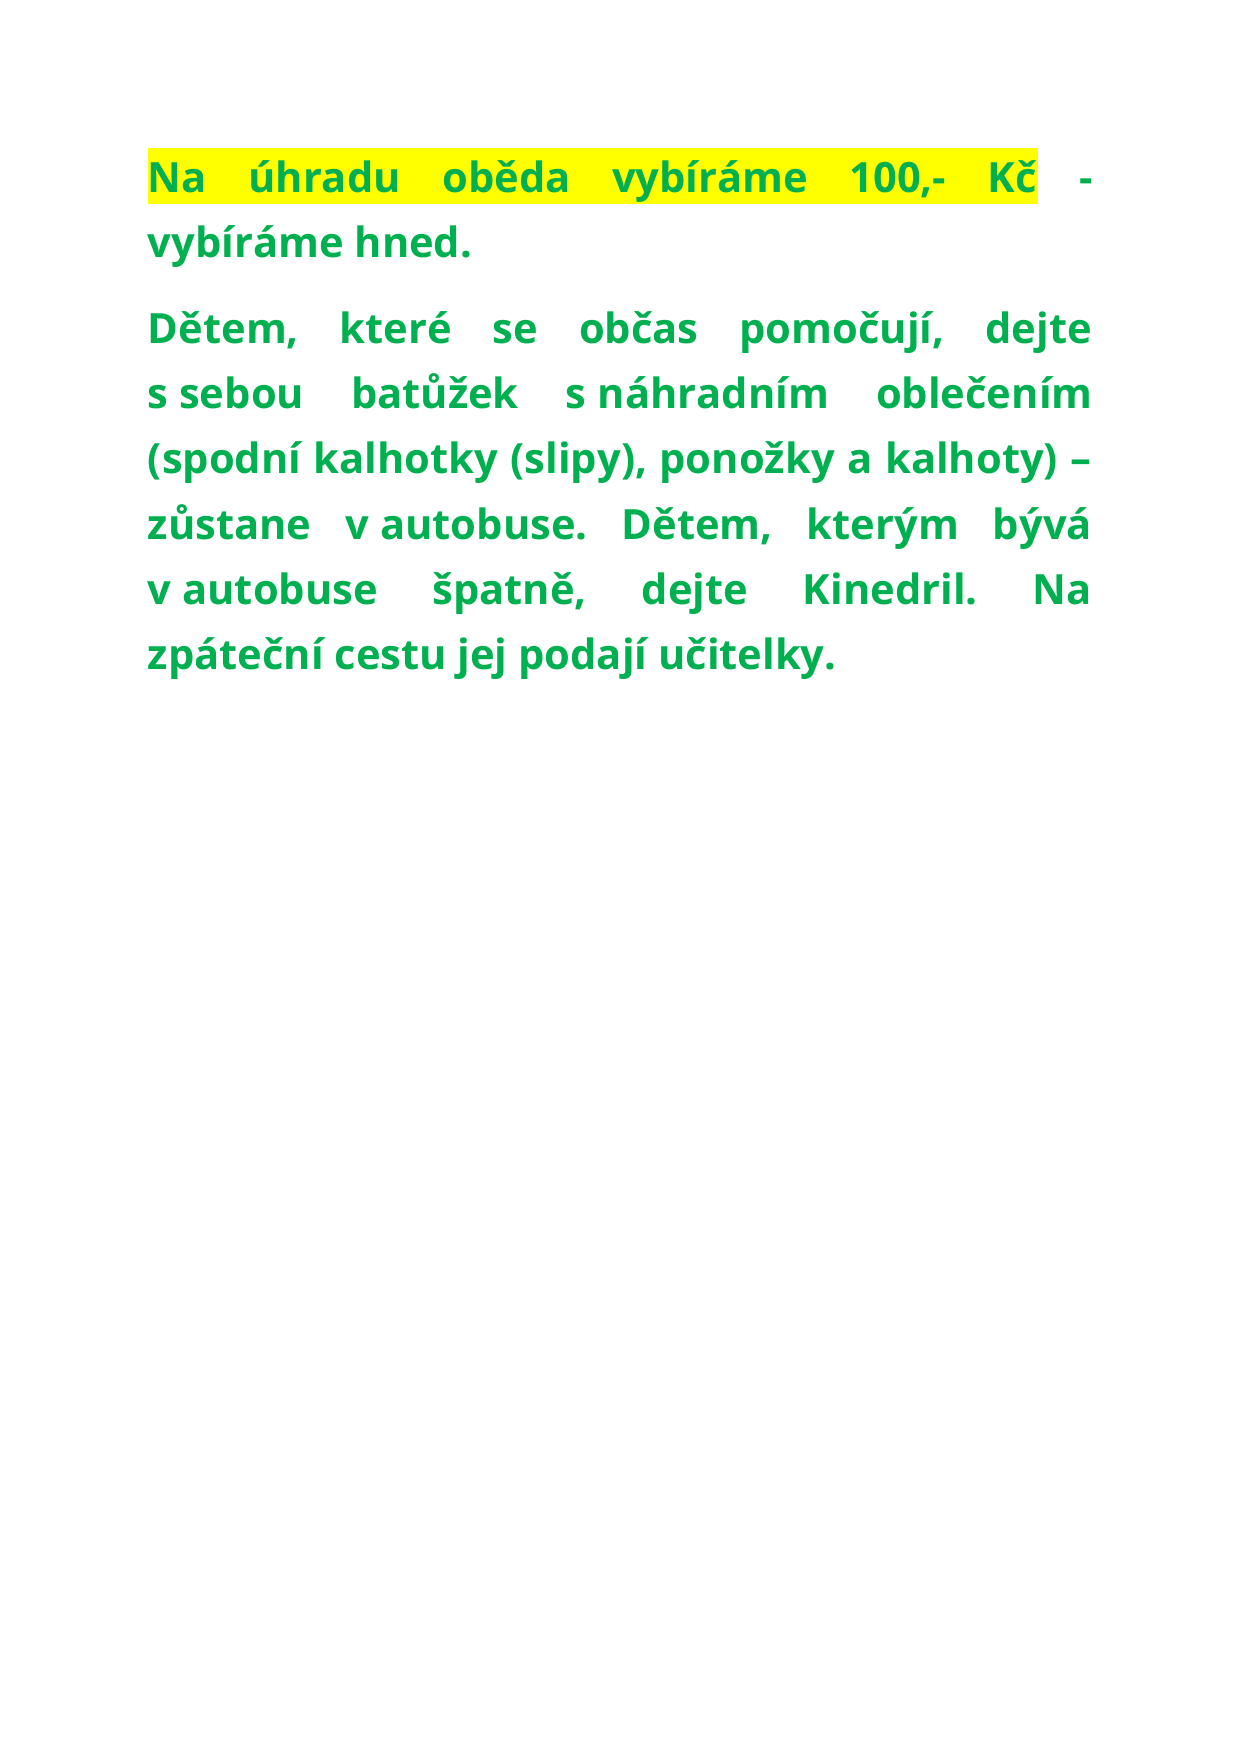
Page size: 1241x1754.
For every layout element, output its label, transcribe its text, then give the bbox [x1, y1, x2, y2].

text Na úhradu oběda vybíráme 100,- Kč -vybíráme hned. [148, 148, 1093, 269]
text Dětem, které se občas pomočují, dejte s sebou batůžek s náhradním oblečením (spodní kalhotky (slipy), ponožky a kalhoty) – zůstane v autobuse. Dětem, kterým bývá v autobuse špatně, dejte Kinedril. Na zpáteční cestu jej podají učitelky. [148, 299, 1093, 682]
